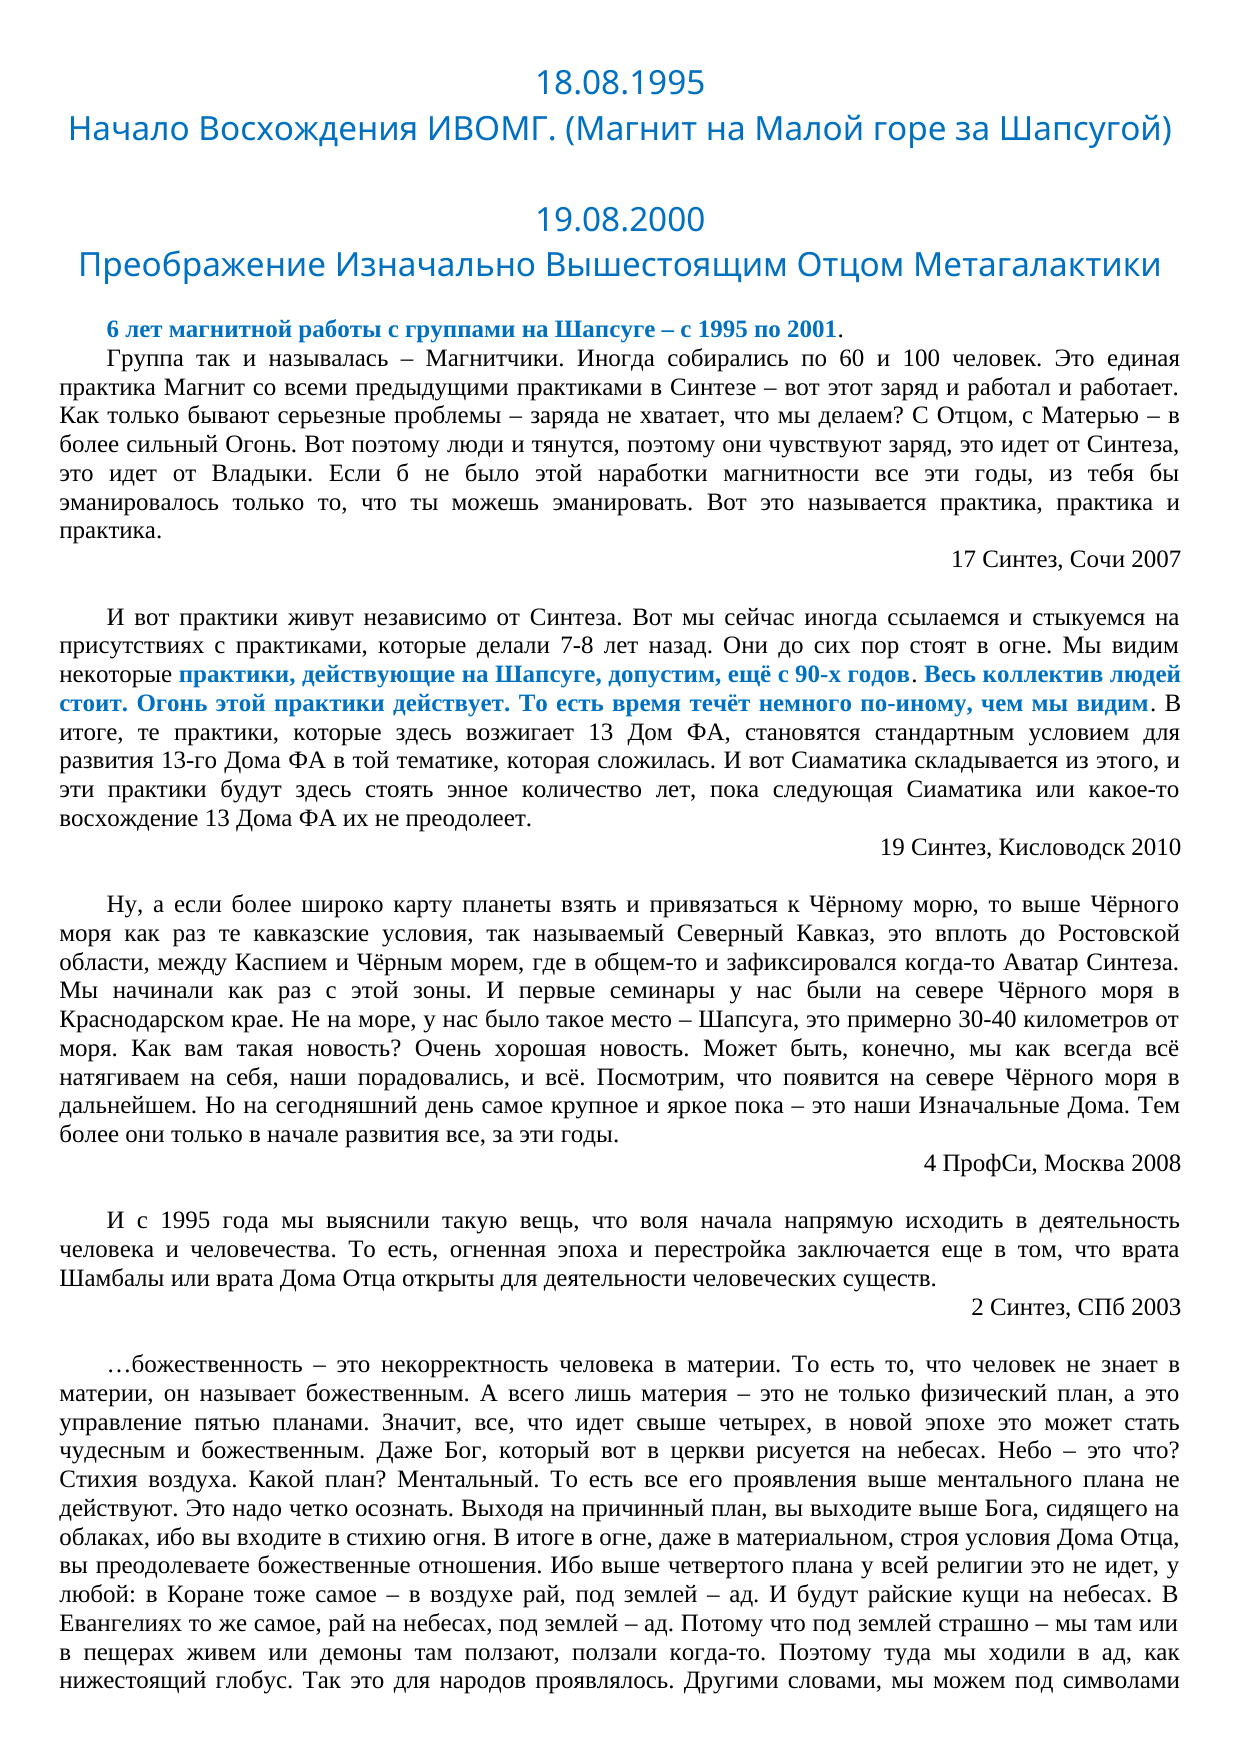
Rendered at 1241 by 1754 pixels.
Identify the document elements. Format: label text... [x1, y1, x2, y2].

text 19.08.2000 [59, 195, 1181, 241]
text Ну, а если более широко карту планеты взять и привязаться к Чёрному морю, то выше Чёрного моря как раз те кавказские условия, так называемый Северный Кавказ, это вплоть до Ростовской области, между Каспием и Чёрным морем, где в общем-то и зафиксировался когда-то Аватар Синтеза. Мы начинали как раз с этой зоны. И первые семинары у нас были на севере Чёрного моря в Краснодарском крае. Не на море, у нас было такое место – Шапсуга, это примерно 30-40 километров от моря. Как вам такая новость? Очень хорошая новость. Может быть, конечно, мы как всегда всё натягиваем на себя, наши порадовались, и всё. Посмотрим, что появится на севере Чёрного моря в дальнейшем. Но на сегодняшний день самое крупное и яркое пока – это наши Изначальные Дома. Тем более они только в начале развития все, за эти годы. [59, 889, 1181, 1148]
text 4 ПрофСи, Москва 2008 [59, 1148, 1181, 1177]
text 17 Синтез, Сочи 2007 [59, 544, 1181, 573]
text 6 лет магнитной работы с группами на Шапсуге – с 1995 по 2001. [59, 314, 1181, 343]
text Начало Восхождения ИВОМГ. (Магнит на Малой горе за Шапсугой) [59, 104, 1181, 150]
text И с 1995 года мы выяснили такую вещь, что воля начала напрямую исходить в деятельность человека и человечества. То есть, огненная эпоха и перестройка заключается еще в том, что врата Шамбалы или врата Дома Отца открыты для деятельности человеческих существ. [59, 1205, 1181, 1292]
text 18.08.1995 [59, 59, 1181, 104]
text Группа так и называлась – Магнитчики. Иногда собирались по 60 и 100 человек. Это единая практика Магнит со всеми предыдущими практиками в Синтезе – вот этот заряд и работал и работает. Как только бывают серьезные проблемы – заряда не хватает, что мы делаем? С Отцом, с Матерью – в более сильный Огонь. Вот поэтому люди и тянутся, поэтому они чувствуют заряд, это идет от Синтеза, это идет от Владыки. Если б не было этой наработки магнитности все эти годы, из тебя бы эманировалось только то, что ты можешь эманировать. Вот это называется практика, практика и практика. [59, 343, 1181, 544]
text 19 Синтез, Кисловодск 2010 [59, 832, 1181, 860]
text 2 Синтез, СПб 2003 [59, 1292, 1181, 1320]
text Преображение Изначально Вышестоящим Отцом Метагалактики [59, 241, 1181, 286]
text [59, 1349, 1181, 1694]
text И вот практики живут независимо от Синтеза. Вот мы сейчас иногда ссылаемся и стыкуемся на присутствиях с практиками, которые делали 7-8 лет назад. Они до сих пор стоят в огне. Мы видим некоторые практики, действующие на Шапсуге, допустим, ещё с 90-х годов. Весь коллектив людей стоит. Огонь этой практики действует. То есть время течёт немного по-иному, чем мы видим. В итоге, те практики, которые здесь возжигает 13 Дом ФА, становятся стандартным условием для развития 13-го Дома ФА в той тематике, которая сложилась. И вот Сиаматика складывается из этого, и эти практики будут здесь стоять энное количество лет, пока следующая Сиаматика или какое-то восхождение 13 Дома ФА их не преодолеет. [59, 602, 1181, 832]
